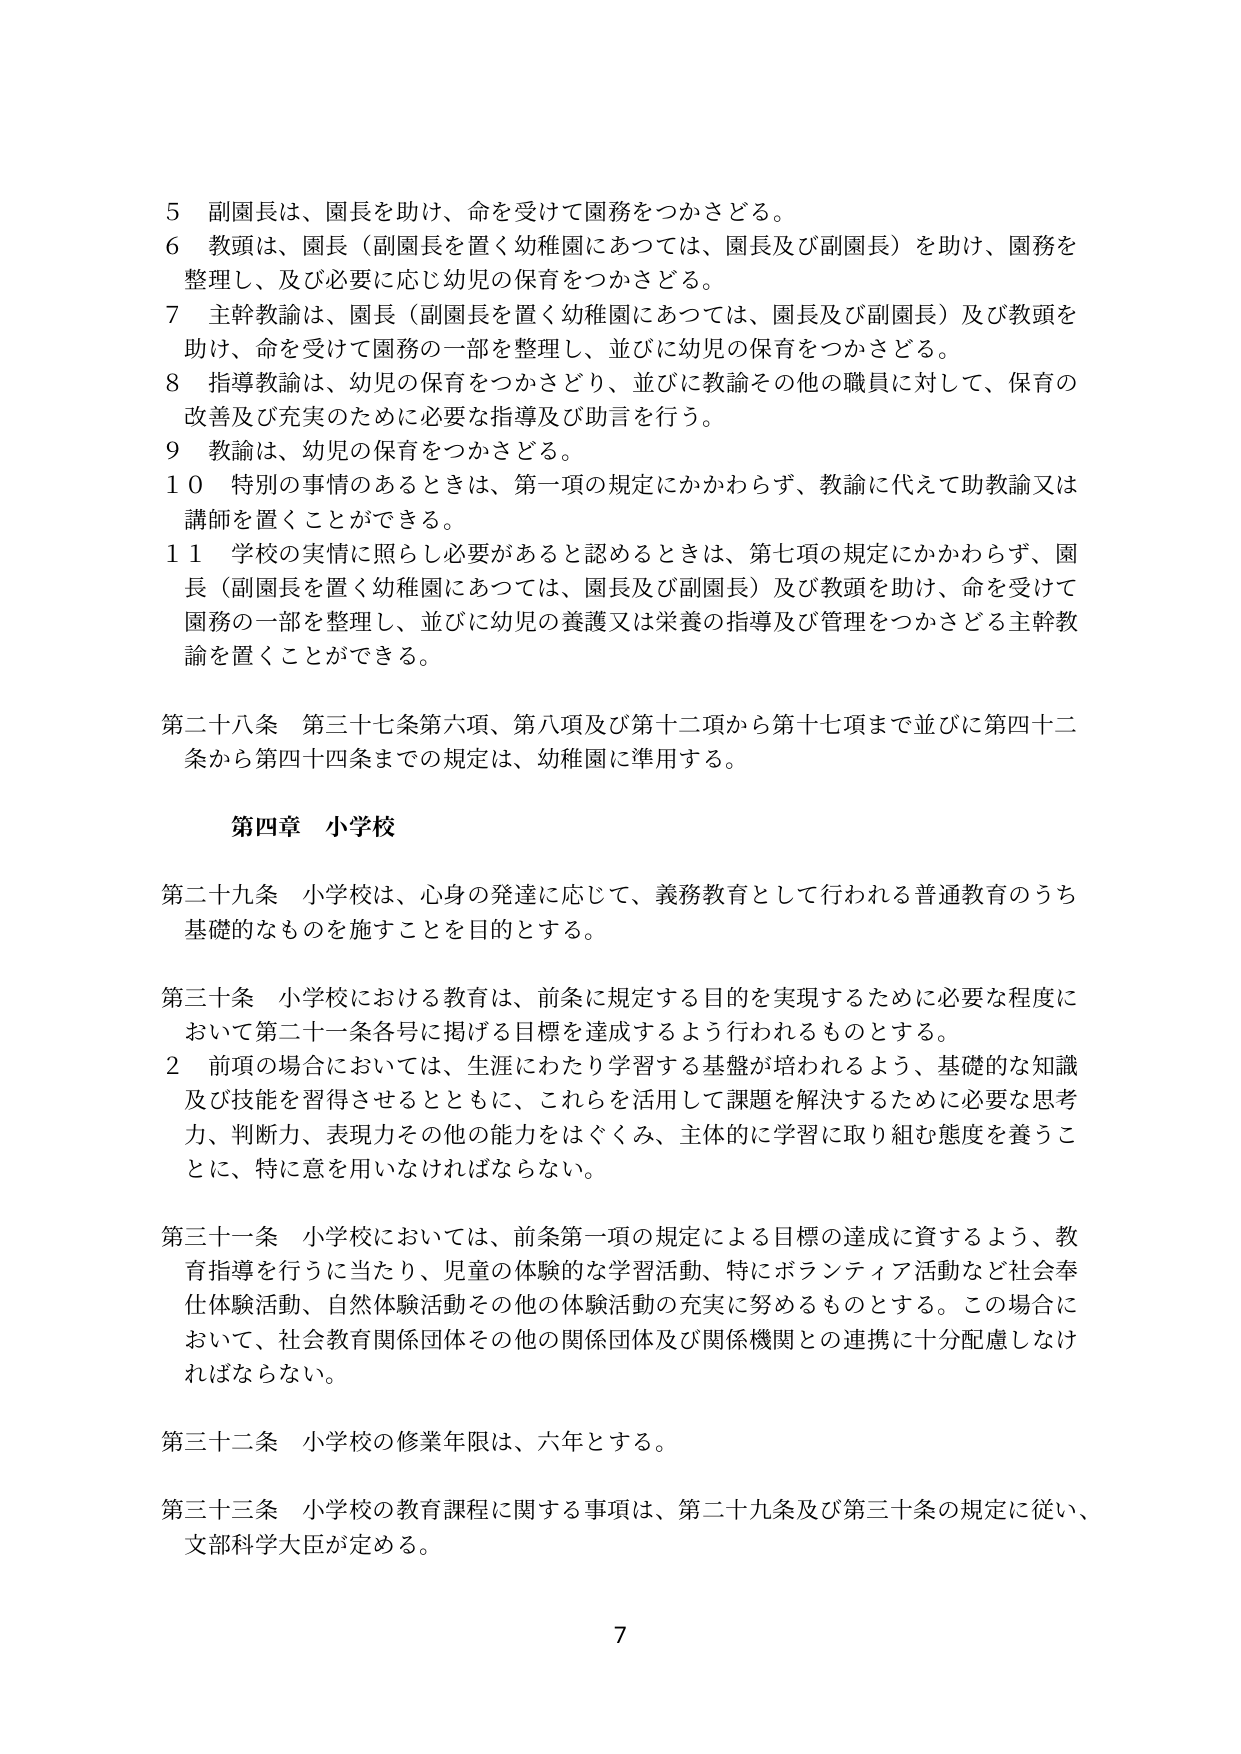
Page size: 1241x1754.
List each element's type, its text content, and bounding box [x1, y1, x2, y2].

text ９ 教諭は、幼児の保育をつかさどる。 [161, 433, 1079, 467]
text １０ 特別の事情のあるときは、第一項の規定にかかわらず、教諭に代えて助教諭又は講師を置くことができる。 [161, 467, 1079, 535]
text ６ 教頭は、園長（副園長を置く幼稚園にあつては、園長及び副園長）を助け、園務を整理し、及び必要に応じ幼児の保育をつかさどる。 [161, 228, 1079, 296]
text ５ 副園長は、園長を助け、命を受けて園務をつかさどる。 [161, 194, 1079, 228]
text ８ 指導教諭は、幼児の保育をつかさどり、並びに教諭その他の職員に対して、保育の改善及び充実のために必要な指導及び助言を行う。 [161, 364, 1079, 433]
text 第二十八条 第三十七条第六項、第八項及び第十二項から第十七項まで並びに第四十二条から第四十四条までの規定は、幼稚園に準用する。 [161, 706, 1079, 774]
text ２ 前項の場合においては、生涯にわたり学習する基盤が培われるよう、基礎的な知識及び技能を習得させるとともに、これらを活用して課題を解決するために必要な思考力、判断力、表現力その他の能力をはぐくみ、主体的に学習に取り組む態度を養うことに、特に意を用いなければならない。 [161, 1048, 1079, 1184]
text ７ 主幹教諭は、園長（副園長を置く幼稚園にあつては、園長及び副園長）及び教頭を助け、命を受けて園務の一部を整理し、並びに幼児の保育をつかさどる。 [161, 296, 1079, 364]
text 第三十条 小学校における教育は、前条に規定する目的を実現するために必要な程度において第二十一条各号に掲げる目標を達成するよう行われるものとする。 [161, 979, 1079, 1048]
text 第二十九条 小学校は、心身の発達に応じて、義務教育として行われる普通教育のうち基礎的なものを施すことを目的とする。 [161, 877, 1079, 945]
text 第四章 小学校 [230, 809, 1079, 843]
text 第三十二条 小学校の修業年限は、六年とする。 [161, 1424, 1079, 1458]
text 第三十三条 小学校の教育課程に関する事項は、第二十九条及び第三十条の規定に従い、文部科学大臣が定める。 [161, 1492, 1079, 1560]
text 第三十一条 小学校においては、前条第一項の規定による目標の達成に資するよう、教育指導を行うに当たり、児童の体験的な学習活動、特にボランティア活動など社会奉仕体験活動、自然体験活動その他の体験活動の充実に努めるものとする。この場合において、社会教育関係団体その他の関係団体及び関係機関との連携に十分配慮しなければならない。 [161, 1219, 1079, 1389]
text １１ 学校の実情に照らし必要があると認めるときは、第七項の規定にかかわらず、園長（副園長を置く幼稚園にあつては、園長及び副園長）及び教頭を助け、命を受けて園務の一部を整理し、並びに幼児の養護又は栄養の指導及び管理をつかさどる主幹教諭を置くことができる。 [161, 535, 1079, 672]
